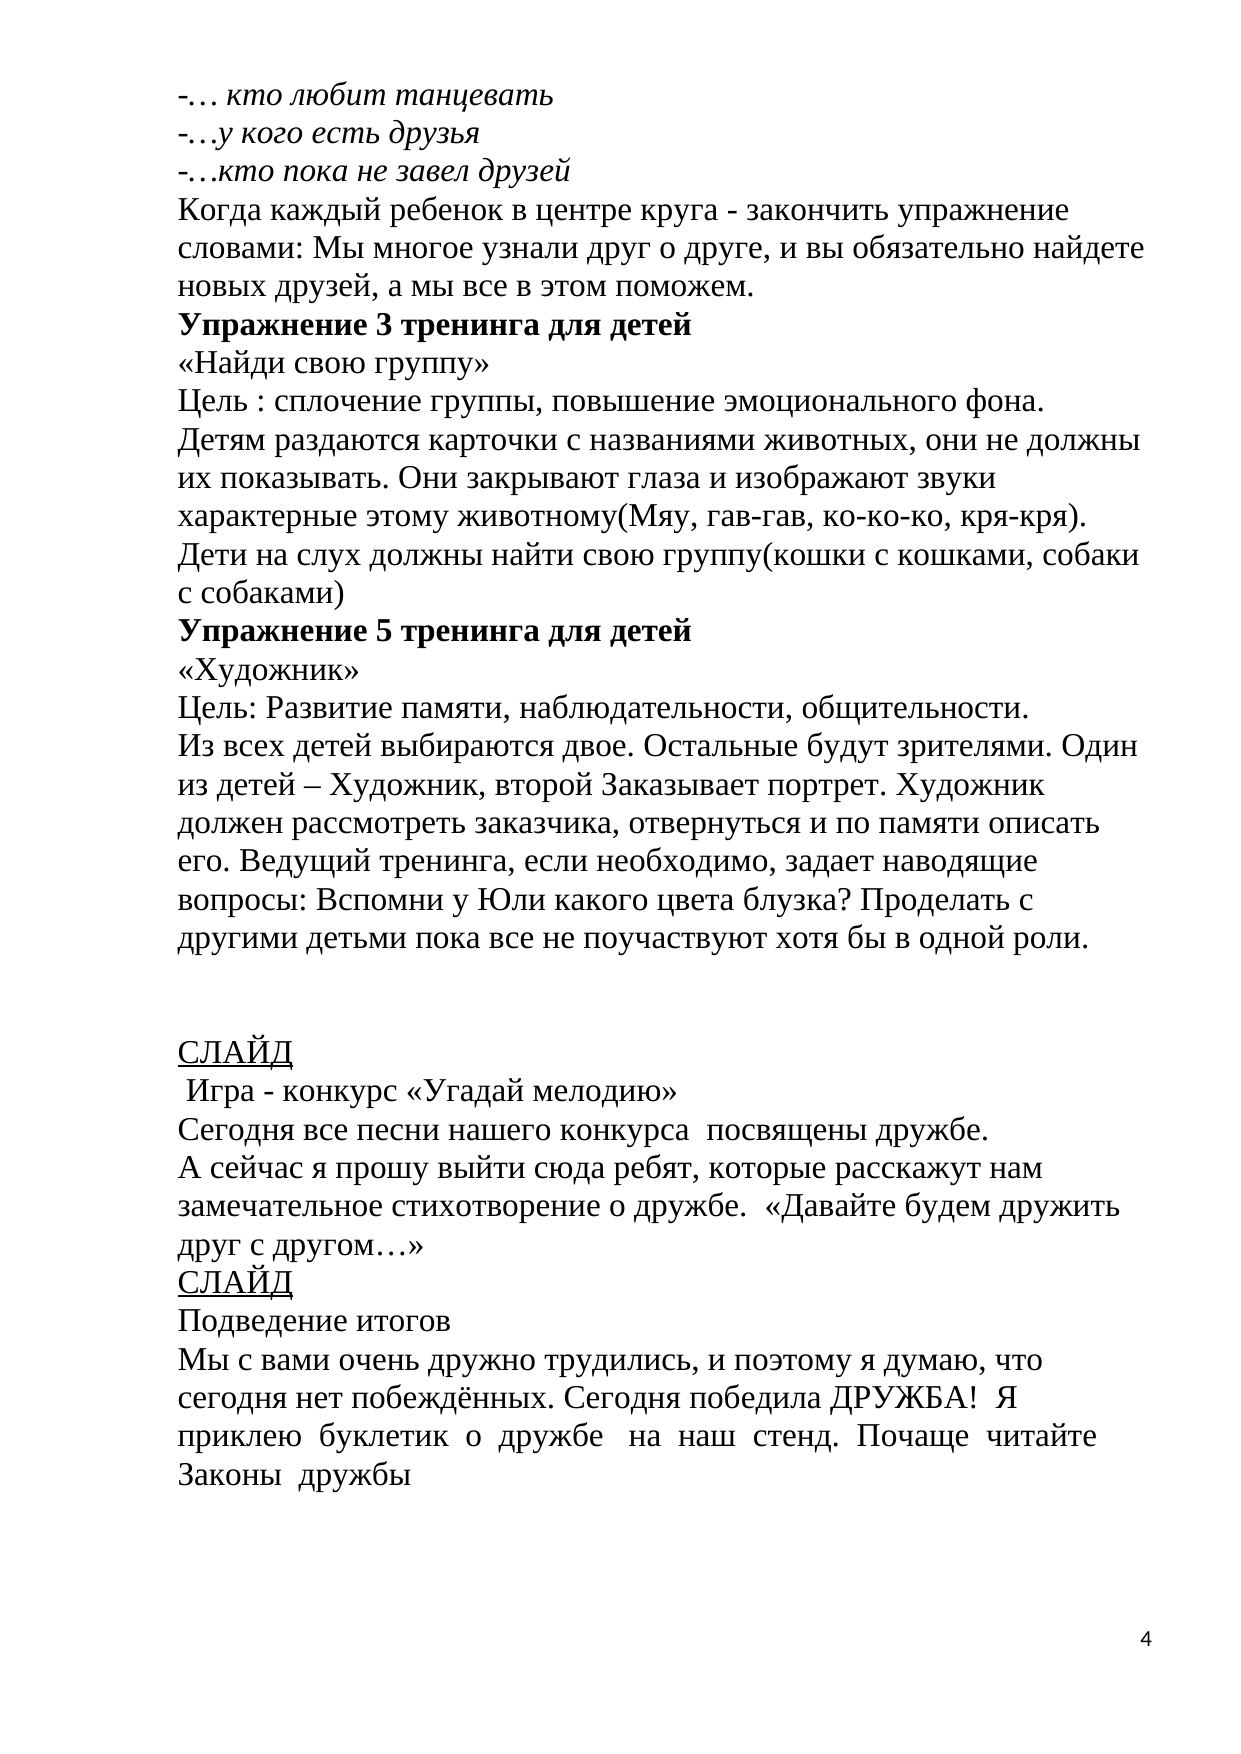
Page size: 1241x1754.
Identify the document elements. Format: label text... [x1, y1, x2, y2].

text Из всех детей выбираются двое. Остальные будут зрителями. Один из детей – Художник, второй Заказывает портрет. Художник должен рассмотреть заказчика, отвернуться и по памяти описать его. Ведущий тренинга, если необходимо, задает наводящие вопросы: Вспомни у Юли какого цвета блузка? Проделать с другими детьми пока все не поучаствуют хотя бы в одной роли. [177, 726, 1152, 956]
text Цель : сплочение группы, повышение эмоционального фона. [177, 381, 1152, 419]
text Упражнение 5 тренинга для детей «Художник» [177, 611, 1152, 687]
text Игра - конкурс «Угадай мелодию» [177, 1071, 1152, 1109]
text Цель: Развитие памяти, наблюдательности, общительности. [177, 687, 1152, 726]
text Детям раздаются карточки с названиями животных, они не должны их показывать. Они закрывают глаза и изображают звуки характерные этому животному(Мяу, гав-гав, ко-ко-ко, кря-кря). Дети на слух должны найти свою группу(кошки с кошками, собаки с собаками) [177, 419, 1152, 611]
text Подведение итогов [177, 1301, 1152, 1339]
text Упражнение 3 тренинга для детей «Найди свою группу» [177, 304, 1152, 381]
text А сейчас я прошу выйти сюда ребят, которые расскажут нам замечательное стихотворение о дружбе. «Давайте будем дружить друг с другом…» [177, 1147, 1152, 1262]
text Мы с вами очень дружно трудились, и поэтому я думаю, что сегодня нет побеждённых. Сегодня победила ДРУЖБА! Я приклею буклетик о дружбе на наш стенд. Почаще читайте Законы дружбы [177, 1339, 1152, 1492]
text Когда каждый ребенок в центре круга - закончить упражнение словами: Мы многое узнали друг о друге, и вы обязательно найдете новых друзей, а мы все в этом поможем. [177, 189, 1152, 304]
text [177, 74, 1152, 189]
text Сегодня все песни нашего конкурса посвящены дружбе. [177, 1109, 1152, 1147]
text СЛАЙД [177, 1262, 1152, 1301]
text СЛАЙД [177, 1032, 1152, 1071]
